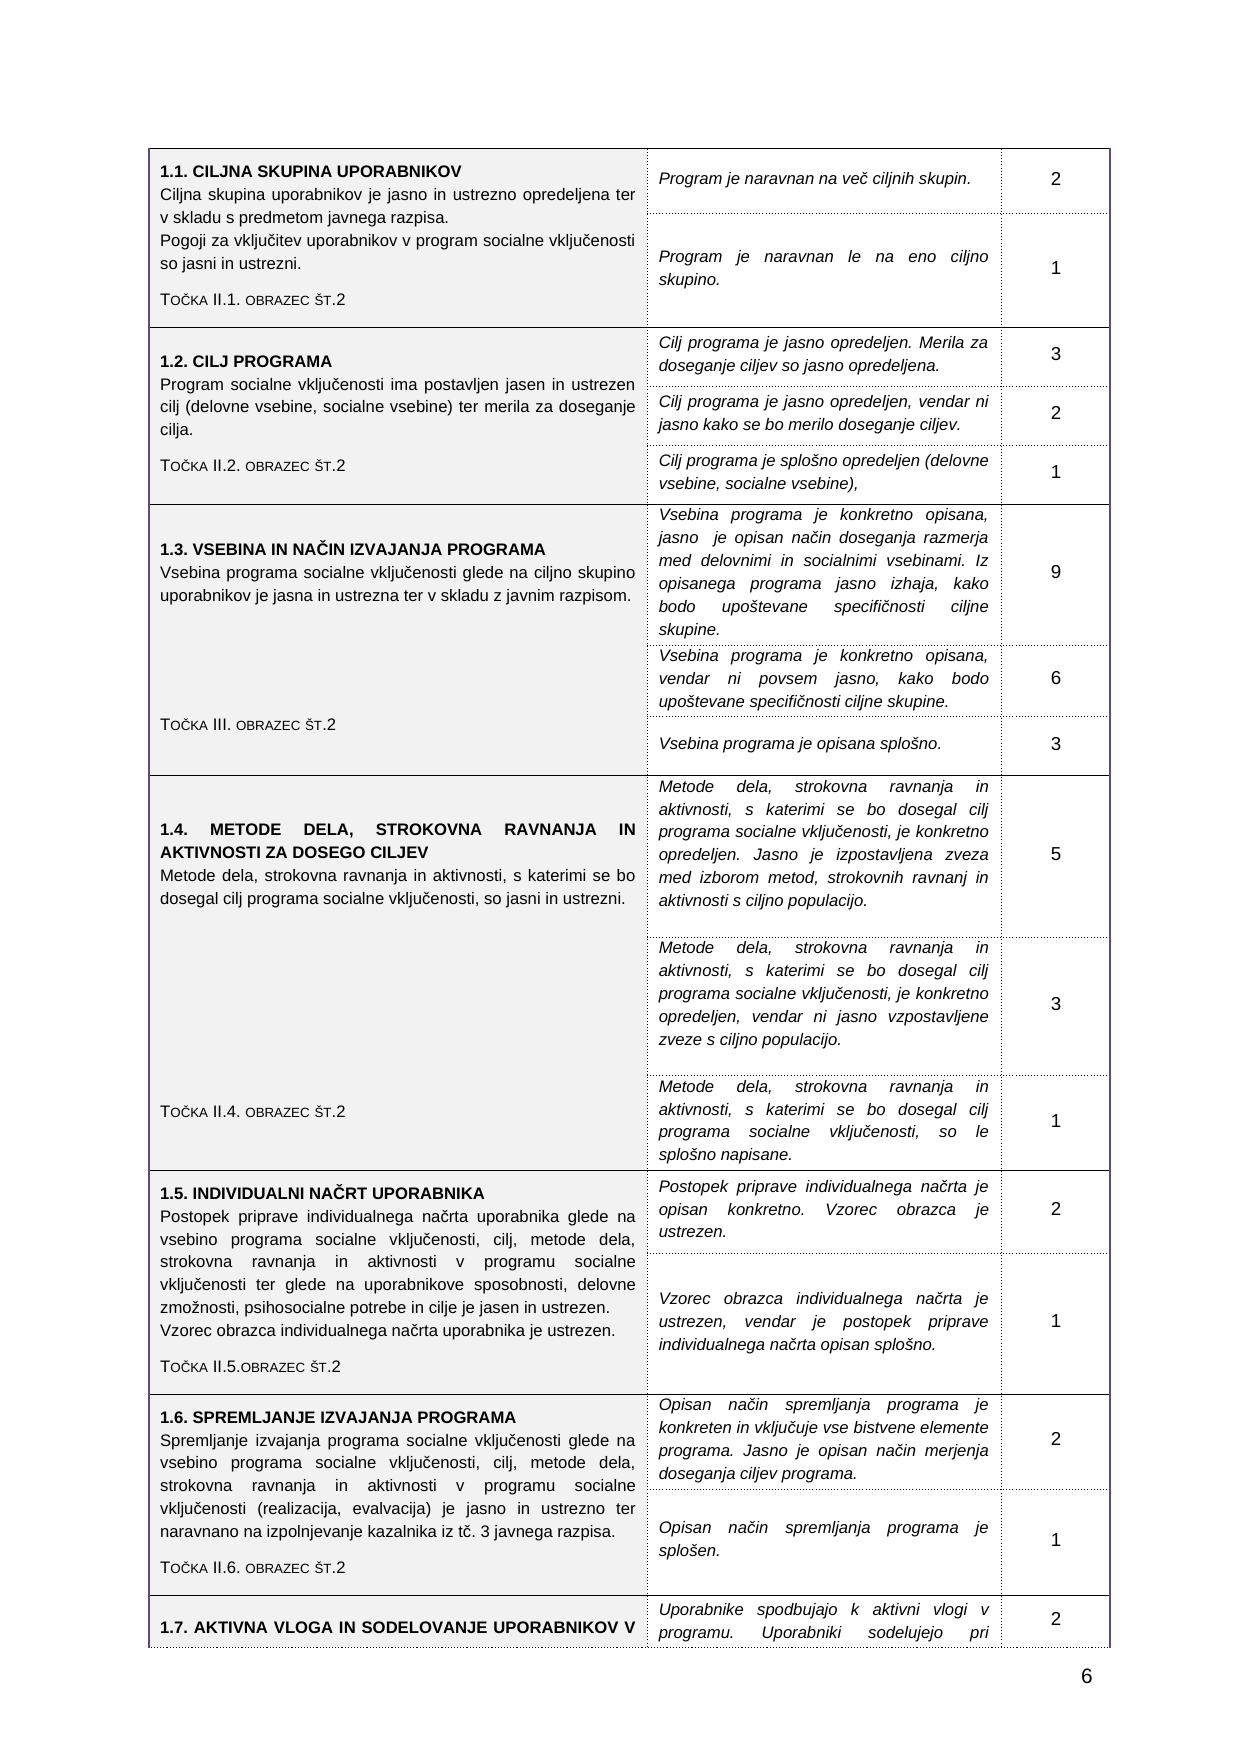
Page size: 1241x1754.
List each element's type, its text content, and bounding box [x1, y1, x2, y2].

table_cell Metode dela, strokovna ravnanja in aktivnosti, s katerimi se bo dosegal cilj programa socialne vključenosti, je konkretno opredeljen. Jasno je izpostavljena zveza med izborom metod, strokovnih ravnanj in aktivnosti s ciljno populacijo. [647, 776, 1002, 937]
table_cell 2 [1002, 1395, 1109, 1488]
table_cell Program je naravnan le na eno ciljno skupino. [647, 213, 1002, 327]
table_cell 1 [1002, 1253, 1109, 1394]
table_cell Vsebina programa je konkretno opisana, vendar ni povsem jasno, kako bodo upoštevane specifičnosti ciljne skupine. [647, 645, 1002, 716]
table_cell Opisan način spremljanja programa je konkreten in vključuje vse bistvene elemente programa. Jasno je opisan način merjenja doseganja ciljev programa. [647, 1395, 1002, 1488]
table_cell 1.4. METODE DELA, STROKOVNA RAVNANJA IN AKTIVNOSTI ZA DOSEGO CILJEV Metode dela, strokovna ravnanja in aktivnosti, s katerimi se bo dosegal cilj programa socialne vključenosti, so jasni in ustrezni. Točka II.4. obrazec št.2 [150, 776, 647, 1170]
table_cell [150, 1596, 647, 1647]
table_cell Metode dela, strokovna ravnanja in aktivnosti, s katerimi se bo dosegal cilj programa socialne vključenosti, so le splošno napisane. [647, 1075, 1002, 1170]
table_cell Cilj programa je splošno opredeljen (delovne vsebine, socialne vsebine), [647, 445, 1002, 504]
table_cell 3 [1002, 716, 1109, 775]
table_cell 1 [1002, 445, 1109, 504]
table_cell 1.2. CILJ PROGRAMA Program socialne vključenosti ima postavljen jasen in ustrezen cilj (delovne vsebine, socialne vsebine) ter merila za doseganje cilja. Točka II.2. obrazec št.2 [150, 328, 647, 504]
table_cell 2 [1002, 149, 1109, 213]
table_cell Vsebina programa je opisana splošno. [647, 716, 1002, 775]
table_cell 1.1. CILJNA SKUPINA UPORABNIKOV Ciljna skupina uporabnikov je jasno in ustrezno opredeljena ter v skladu s predmetom javnega razpisa. Pogoji za vključitev uporabnikov v program socialne vključenosti so jasni in ustrezni. Točka II.1. obrazec št.2 [150, 149, 647, 327]
table_cell 1 [1002, 1489, 1109, 1595]
table_cell Opisan način spremljanja programa je splošen. [647, 1489, 1002, 1595]
table_cell Program je naravnan na več ciljnih skupin. [647, 149, 1002, 213]
table_cell 2 [1002, 386, 1109, 445]
table_cell Vzorec obrazca individualnega načrta je ustrezen, vendar je postopek priprave individualnega načrta opisan splošno. [647, 1253, 1002, 1394]
table_cell 3 [1002, 937, 1109, 1075]
table_cell Cilj programa je jasno opredeljen, vendar ni jasno kako se bo merilo doseganje ciljev. [647, 386, 1002, 445]
table_cell Metode dela, strokovna ravnanja in aktivnosti, s katerimi se bo dosegal cilj programa socialne vključenosti, je konkretno opredeljen, vendar ni jasno vzpostavljene zveze s ciljno populacijo. [647, 937, 1002, 1075]
table_cell 3 [1002, 328, 1109, 386]
table_cell Postopek priprave individualnega načrta je opisan konkretno. Vzorec obrazca je ustrezen. [647, 1171, 1002, 1253]
table_cell 2 [1002, 1596, 1109, 1647]
table_cell 5 [1002, 776, 1109, 937]
table_cell 1 [1002, 1075, 1109, 1170]
table_cell 2 [1002, 1171, 1109, 1253]
table_cell Vsebina programa je konkretno opisana, jasno je opisan način doseganja razmerja med delovnimi in socialnimi vsebinami. Iz opisanega programa jasno izhaja, kako bodo upoštevane specifičnosti ciljne skupine. [647, 505, 1002, 644]
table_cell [647, 1596, 1002, 1647]
table_cell 1.3. VSEBINA IN NAČIN IZVAJANJA PROGRAMA Vsebina programa socialne vključenosti glede na ciljno skupino uporabnikov je jasna in ustrezna ter v skladu z javnim razpisom. Točka III. obrazec št.2 [150, 505, 647, 775]
table_cell 1.5. INDIVIDUALNI NAČRT UPORABNIKA Postopek priprave individualnega načrta uporabnika glede na vsebino programa socialne vključenosti, cilj, metode dela, strokovna ravnanja in aktivnosti v programu socialne vključenosti ter glede na uporabnikove sposobnosti, delovne zmožnosti, psihosocialne potrebe in cilje je jasen in ustrezen. Vzorec obrazca individualnega načrta uporabnika je ustrezen. Točka II.5.obrazec št.2 [150, 1171, 647, 1394]
table_cell 1 [1002, 213, 1109, 327]
table_cell 6 [1002, 645, 1109, 716]
table_cell Cilj programa je jasno opredeljen. Merila za doseganje ciljev so jasno opredeljena. [647, 328, 1002, 386]
table_cell 9 [1002, 505, 1109, 644]
table_cell 1.6. SPREMLJANJE IZVAJANJA PROGRAMA Spremljanje izvajanja programa socialne vključenosti glede na vsebino programa socialne vključenosti, cilj, metode dela, strokovna ravnanja in aktivnosti v programu socialne vključenosti (realizacija, evalvacija) je jasno in ustrezno ter naravnano na izpolnjevanje kazalnika iz tč. 3 javnega razpisa. Točka II.6. obrazec št.2 [150, 1395, 647, 1595]
